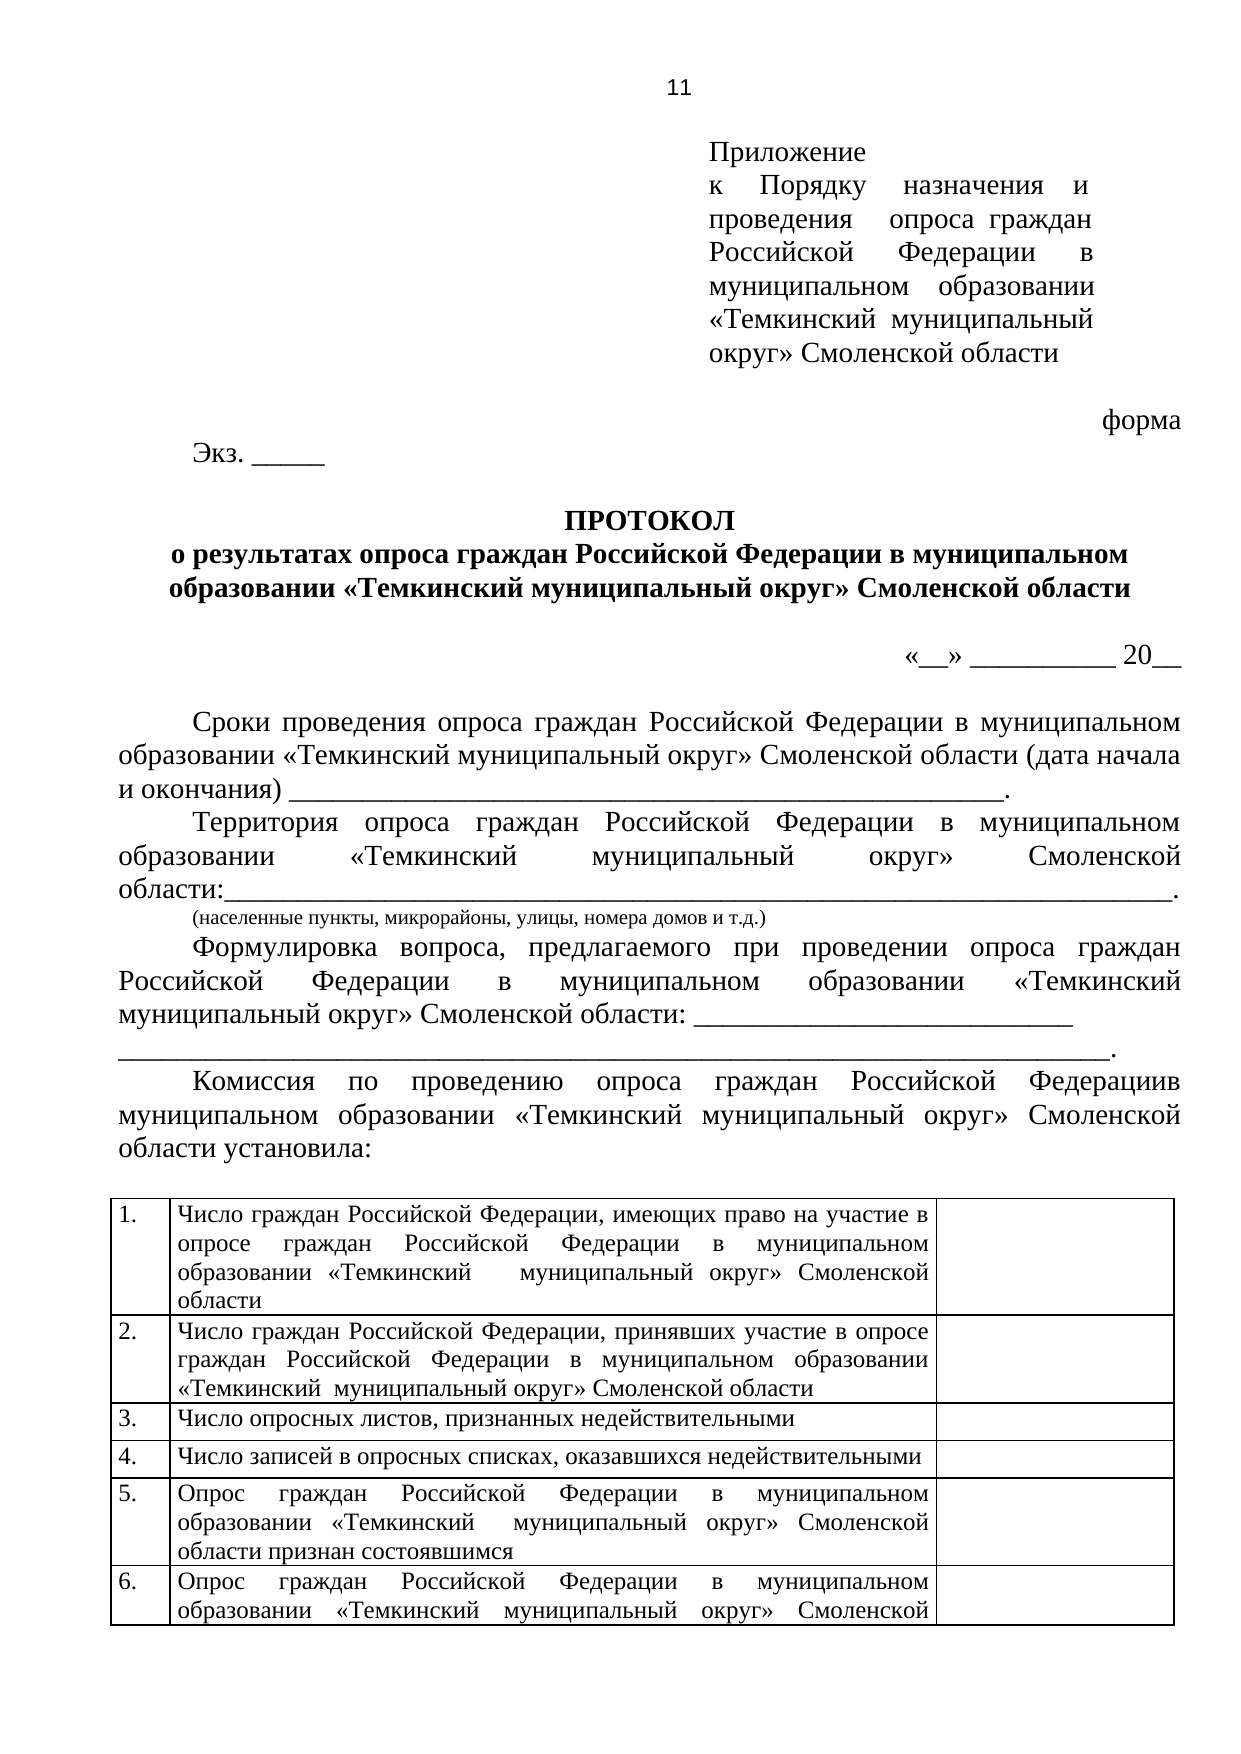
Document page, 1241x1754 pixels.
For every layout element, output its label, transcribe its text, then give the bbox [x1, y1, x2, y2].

text к Порядку назначения и проведения опроса граждан Российской Федерации в муниципальном образовании «Темкинский муниципальный округ» Смоленской области [709, 167, 1181, 368]
text Экз. _____ [118, 436, 1181, 469]
text Приложение [709, 134, 1181, 167]
text ____________________________________________________________________. [118, 1030, 1181, 1063]
table_header Число граждан Российской Федерации, имеющих право на участие в опросе граждан Российской Федерации в муниципальном образовании «Темкинский муниципальный округ» Смоленской области [171, 1199, 936, 1314]
table_cell [937, 1479, 1173, 1565]
table_cell Число опросных листов, признанных недействительными [171, 1404, 936, 1439]
table_cell Число записей в опросных списках, оказавшихся недействительными [171, 1441, 936, 1477]
table_header 1. [112, 1199, 169, 1314]
table_cell 4. [112, 1441, 169, 1477]
table_cell [937, 1404, 1173, 1439]
table_cell Опрос граждан Российской Федерации в муниципальном образовании «Темкинский муниципальный округ» Смоленской области признан состоявшимся [171, 1479, 936, 1565]
table_cell [937, 1316, 1173, 1402]
text о результатах опроса граждан Российской Федерации в муниципальном образовании «Темкинский муниципальный округ» Смоленской области [118, 536, 1181, 603]
text форма [709, 402, 1181, 436]
text ПРОТОКОЛ [118, 503, 1181, 536]
text (населенные пункты, микрорайоны, улицы, номера домов и т.д.) [118, 905, 1181, 929]
text Территория опроса граждан Российской Федерации в муниципальном образовании «Темкинский муниципальный округ» Смоленской области:_________________________________________________________________. [118, 804, 1181, 905]
table_cell 3. [112, 1404, 169, 1439]
table_cell 5. [112, 1479, 169, 1565]
text Комиссия по проведению опроса граждан Российской Федерациив муниципальном образовании «Темкинский муниципальный округ» Смоленской области установила: [118, 1063, 1181, 1164]
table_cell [171, 1566, 936, 1624]
table_cell 6. [112, 1566, 169, 1624]
table_cell [937, 1566, 1173, 1624]
table_cell [937, 1441, 1173, 1477]
text Формулировка вопроса, предлагаемого при проведении опроса граждан Российской Федерации в муниципальном образовании «Темкинский муниципальный округ» Смоленской области: __________________________ [118, 929, 1181, 1030]
text «__» __________ 20__ [118, 637, 1181, 670]
table_cell 2. [112, 1316, 169, 1402]
text Сроки проведения опроса граждан Российской Федерации в муниципальном образовании «Темкинский муниципальный округ» Смоленской области (дата начала и окончания) _________________________________________________. [118, 704, 1181, 804]
table_cell Число граждан Российской Федерации, принявших участие в опросе граждан Российской Федерации в муниципальном образовании «Темкинский муниципальный округ» Смоленской области [171, 1316, 936, 1402]
table_header [937, 1199, 1173, 1314]
